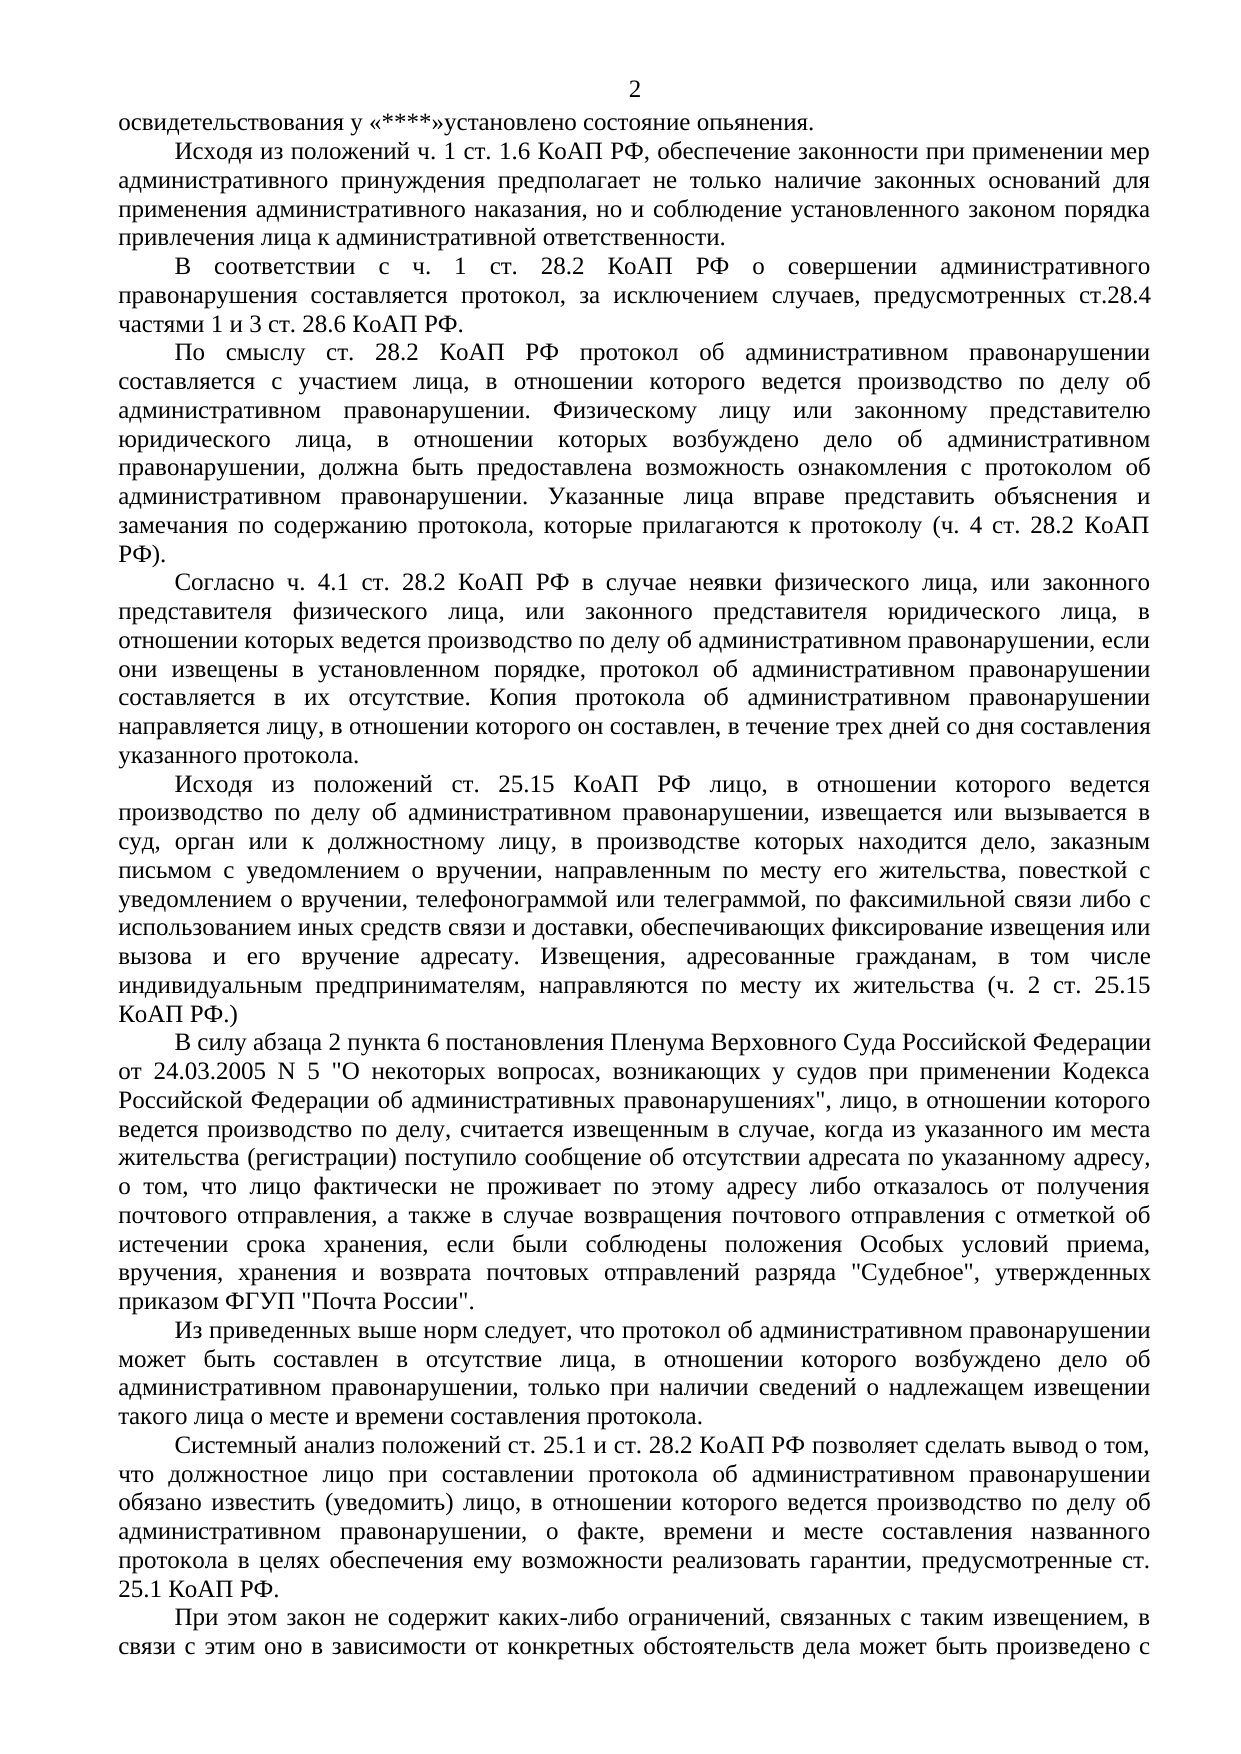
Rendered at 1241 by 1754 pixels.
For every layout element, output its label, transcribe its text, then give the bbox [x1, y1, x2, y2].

text Из приведенных выше норм следует, что протокол об административном правонарушении может быть составлен в отсутствие лица, в отношении которого возбуждено дело об административном правонарушении, только при наличии сведений о надлежащем извещении такого лица о месте и времени составления протокола. [118, 1315, 1152, 1430]
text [118, 107, 1152, 136]
text Согласно ч. 4.1 ст. 28.2 КоАП РФ в случае неявки физического лица, или законного представителя физического лица, или законного представителя юридического лица, в отношении которых ведется производство по делу об административном правонарушении, если они извещены в установленном порядке, протокол об административном правонарушении составляется в их отсутствие. Копия протокола об административном правонарушении направляется лицу, в отношении которого он составлен, в течение трех дней со дня составления указанного протокола. [118, 567, 1152, 769]
text В силу абзаца 2 пункта 6 постановления Пленума Верховного Суда Российской Федерации от 24.03.2005 N 5 "О некоторых вопросах, возникающих у судов при применении Кодекса Российской Федерации об административных правонарушениях", лицо, в отношении которого ведется производство по делу, считается извещенным в случае, когда из указанного им места жительства (регистрации) поступило сообщение об отсутствии адресата по указанному адресу, о том, что лицо фактически не проживает по этому адресу либо отказалось от получения почтового отправления, а также в случае возвращения почтового отправления с отметкой об истечении срока хранения, если были соблюдены положения Особых условий приема, вручения, хранения и возврата почтовых отправлений разряда "Судебное", утвержденных приказом ФГУП "Почта России". [118, 1027, 1152, 1315]
text По смыслу ст. 28.2 КоАП РФ протокол об административном правонарушении составляется с участием лица, в отношении которого ведется производство по делу об административном правонарушении. Физическому лицу или законному представителю юридического лица, в отношении которых возбуждено дело об административном правонарушении, должна быть предоставлена возможность ознакомления с протоколом об административном правонарушении. Указанные лица вправе представить объяснения и замечания по содержанию протокола, которые прилагаются к протоколу (ч. 4 ст. 28.2 КоАП РФ). [118, 337, 1152, 567]
text В соответствии с ч. 1 ст. 28.2 КоАП РФ о совершении административного правонарушения составляется протокол, за исключением случаев, предусмотренных ст.28.4 частями 1 и 3 ст. 28.6 КоАП РФ. [118, 251, 1152, 337]
text Исходя из положений ст. 25.15 КоАП РФ лицо, в отношении которого ведется производство по делу об административном правонарушении, извещается или вызывается в суд, орган или к должностному лицу, в производстве которых находится дело, заказным письмом с уведомлением о вручении, направленным по месту его жительства, повесткой с уведомлением о вручении, телефонограммой или телеграммой, по факсимильной связи либо с использованием иных средств связи и доставки, обеспечивающих фиксирование извещения или вызова и его вручение адресату. Извещения, адресованные гражданам, в том числе индивидуальным предпринимателям, направляются по месту их жительства (ч. 2 ст. 25.15 КоАП РФ.) [118, 769, 1152, 1027]
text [118, 1602, 1152, 1660]
text Исходя из положений ч. 1 ст. 1.6 КоАП РФ, обеспечение законности при применении мер административного принуждения предполагает не только наличие законных оснований для применения административного наказания, но и соблюдение установленного законом порядка привлечения лица к административной ответственности. [118, 136, 1152, 251]
text Системный анализ положений ст. 25.1 и ст. 28.2 КоАП РФ позволяет сделать вывод о том, что должностное лицо при составлении протокола об административном правонарушении обязано известить (уведомить) лицо, в отношении которого ведется производство по делу об административном правонарушении, о факте, времени и месте составления названного протокола в целях обеспечения ему возможности реализовать гарантии, предусмотренные ст. 25.1 КоАП РФ. [118, 1430, 1152, 1602]
